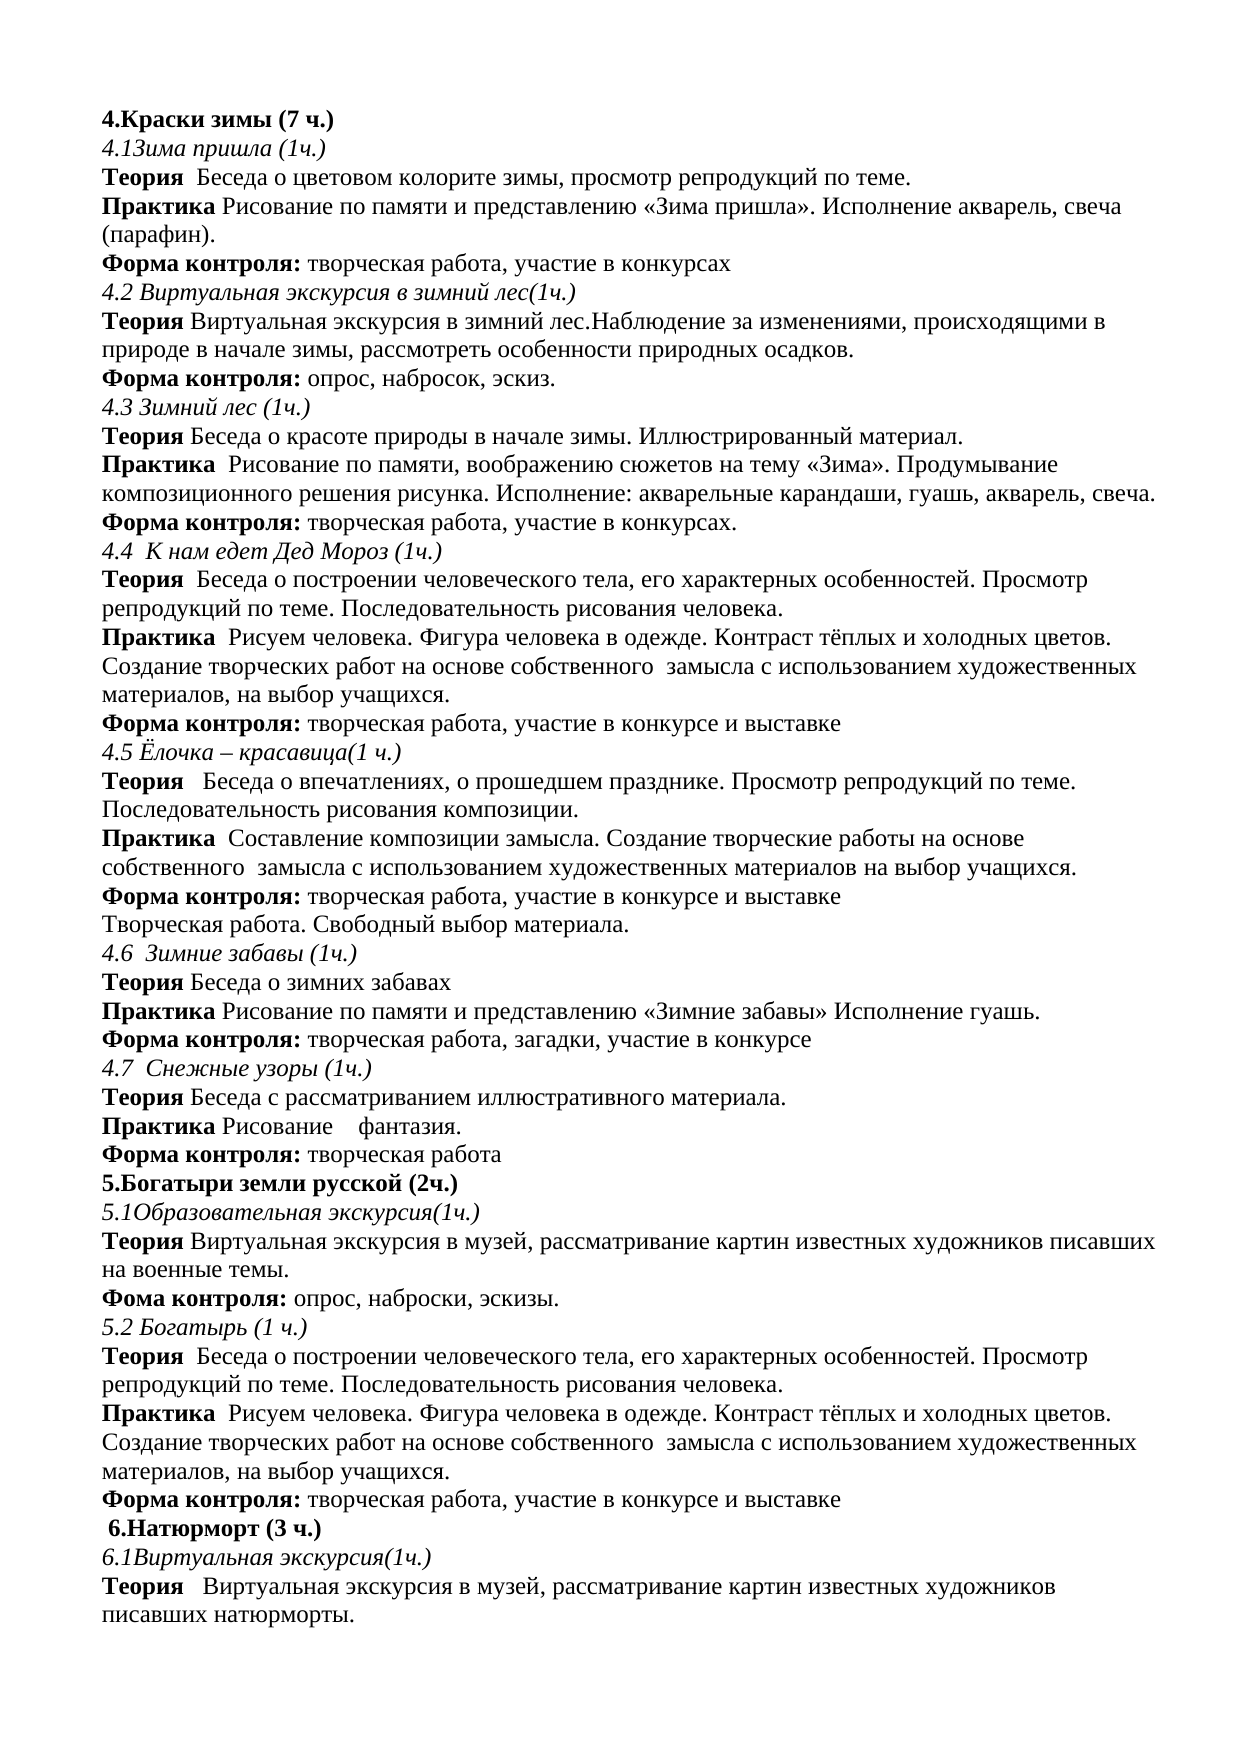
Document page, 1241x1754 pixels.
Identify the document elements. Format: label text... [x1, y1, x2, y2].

text Практика Рисование по памяти, воображению сюжетов на тему «Зима». Продумывание композиционного решения рисунка. Исполнение: акварельные карандаши, гуашь, акварель, свеча. [102, 449, 1163, 507]
text Теория Беседа о построении человеческого тела, его характерных особенностей. Просмотр репродукций по теме. Последовательность рисования человека. [102, 1341, 1163, 1398]
text Теория Беседа с рассматриванием иллюстративного материала. [102, 1082, 1163, 1111]
text Форма контроля: творческая работа, участие в конкурсе и выставке [102, 1484, 1163, 1513]
text 4.2 Виртуальная экскурсия в зимний лес(1ч.) [102, 277, 1163, 306]
text 4.6 Зимние забавы (1ч.) [102, 938, 1163, 967]
text Теория Беседа о построении человеческого тела, его характерных особенностей. Просмотр репродукций по теме. Последовательность рисования человека. [102, 564, 1163, 622]
text Форма контроля: опрос, набросок, эскиз. [102, 363, 1163, 392]
text Форма контроля: творческая работа, участие в конкурсе и выставке [102, 881, 1163, 909]
text Практика Рисуем человека. Фигура человека в одежде. Контраст тёплых и холодных цветов. Создание творческих работ на основе собственного замысла с использованием художественных материалов, на выбор учащихся. [102, 1398, 1163, 1484]
text Форма контроля: творческая работа, загадки, участие в конкурсе [102, 1024, 1163, 1053]
text Практика Рисование фантазия. [102, 1111, 1163, 1139]
text Форма контроля: творческая работа, участие в конкурсах [102, 248, 1163, 277]
text Практика Рисование по памяти и представлению «Зимние забавы» Исполнение гуашь. [102, 996, 1163, 1024]
text Теория Виртуальная экскурсия в музей, рассматривание картин известных художников писавших натюрморты. [102, 1571, 1163, 1628]
text 4.7 Снежные узоры (1ч.) [102, 1053, 1163, 1082]
text Теория Беседа о красоте природы в начале зимы. Иллюстрированный материал. [102, 421, 1163, 449]
text Теория Беседа о цветовом колорите зимы, просмотр репродукций по теме. [102, 162, 1163, 191]
text 4.3 Зимний лес (1ч.) [102, 392, 1163, 421]
text Форма контроля: творческая работа, участие в конкурсах. [102, 507, 1163, 536]
text Форма контроля: творческая работа [102, 1139, 1163, 1168]
text 6.Натюрморт (3 ч.) [102, 1513, 1163, 1542]
text 4.Краски зимы (7 ч.) [102, 104, 1163, 133]
text Теория Беседа о зимних забавах [102, 967, 1163, 996]
text 5.2 Богатырь (1 ч.) [102, 1312, 1163, 1341]
text 5.Богатыри земли русской (2ч.) [102, 1168, 1163, 1197]
text 4.1Зима пришла (1ч.) [102, 133, 1163, 162]
text Творческая работа. Свободный выбор материала. [102, 909, 1163, 938]
text Теория Виртуальная экскурсия в зимний лес.Наблюдение за изменениями, происходящими в природе в начале зимы, рассмотреть особенности природных осадков. [102, 306, 1163, 363]
text Теория Виртуальная экскурсия в музей, рассматривание картин известных художников писавших на военные темы. [102, 1226, 1163, 1283]
text Теория Беседа о впечатлениях, о прошедшем празднике. Просмотр репродукций по теме. Последовательность рисования композиции. [102, 766, 1163, 823]
text Фома контроля: опрос, наброски, эскизы. [102, 1283, 1163, 1312]
text Практика Рисуем человека. Фигура человека в одежде. Контраст тёплых и холодных цветов. Создание творческих работ на основе собственного замысла с использованием художественных материалов, на выбор учащихся. [102, 622, 1163, 708]
text 6.1Виртуальная экскурсия(1ч.) [102, 1542, 1163, 1571]
text 4.5 Ёлочка – красавица(1 ч.) [102, 737, 1163, 766]
text Практика Рисование по памяти и представлению «Зима пришла». Исполнение акварель, свеча (парафин). [102, 191, 1163, 248]
text Форма контроля: творческая работа, участие в конкурсе и выставке [102, 708, 1163, 737]
text 4.4 К нам едет Дед Мороз (1ч.) [102, 536, 1163, 564]
text Практика Составление композиции замысла. Создание творческие работы на основе собственного замысла с использованием художественных материалов на выбор учащихся. [102, 823, 1163, 881]
text 5.1Образовательная экскурсия(1ч.) [102, 1197, 1163, 1226]
